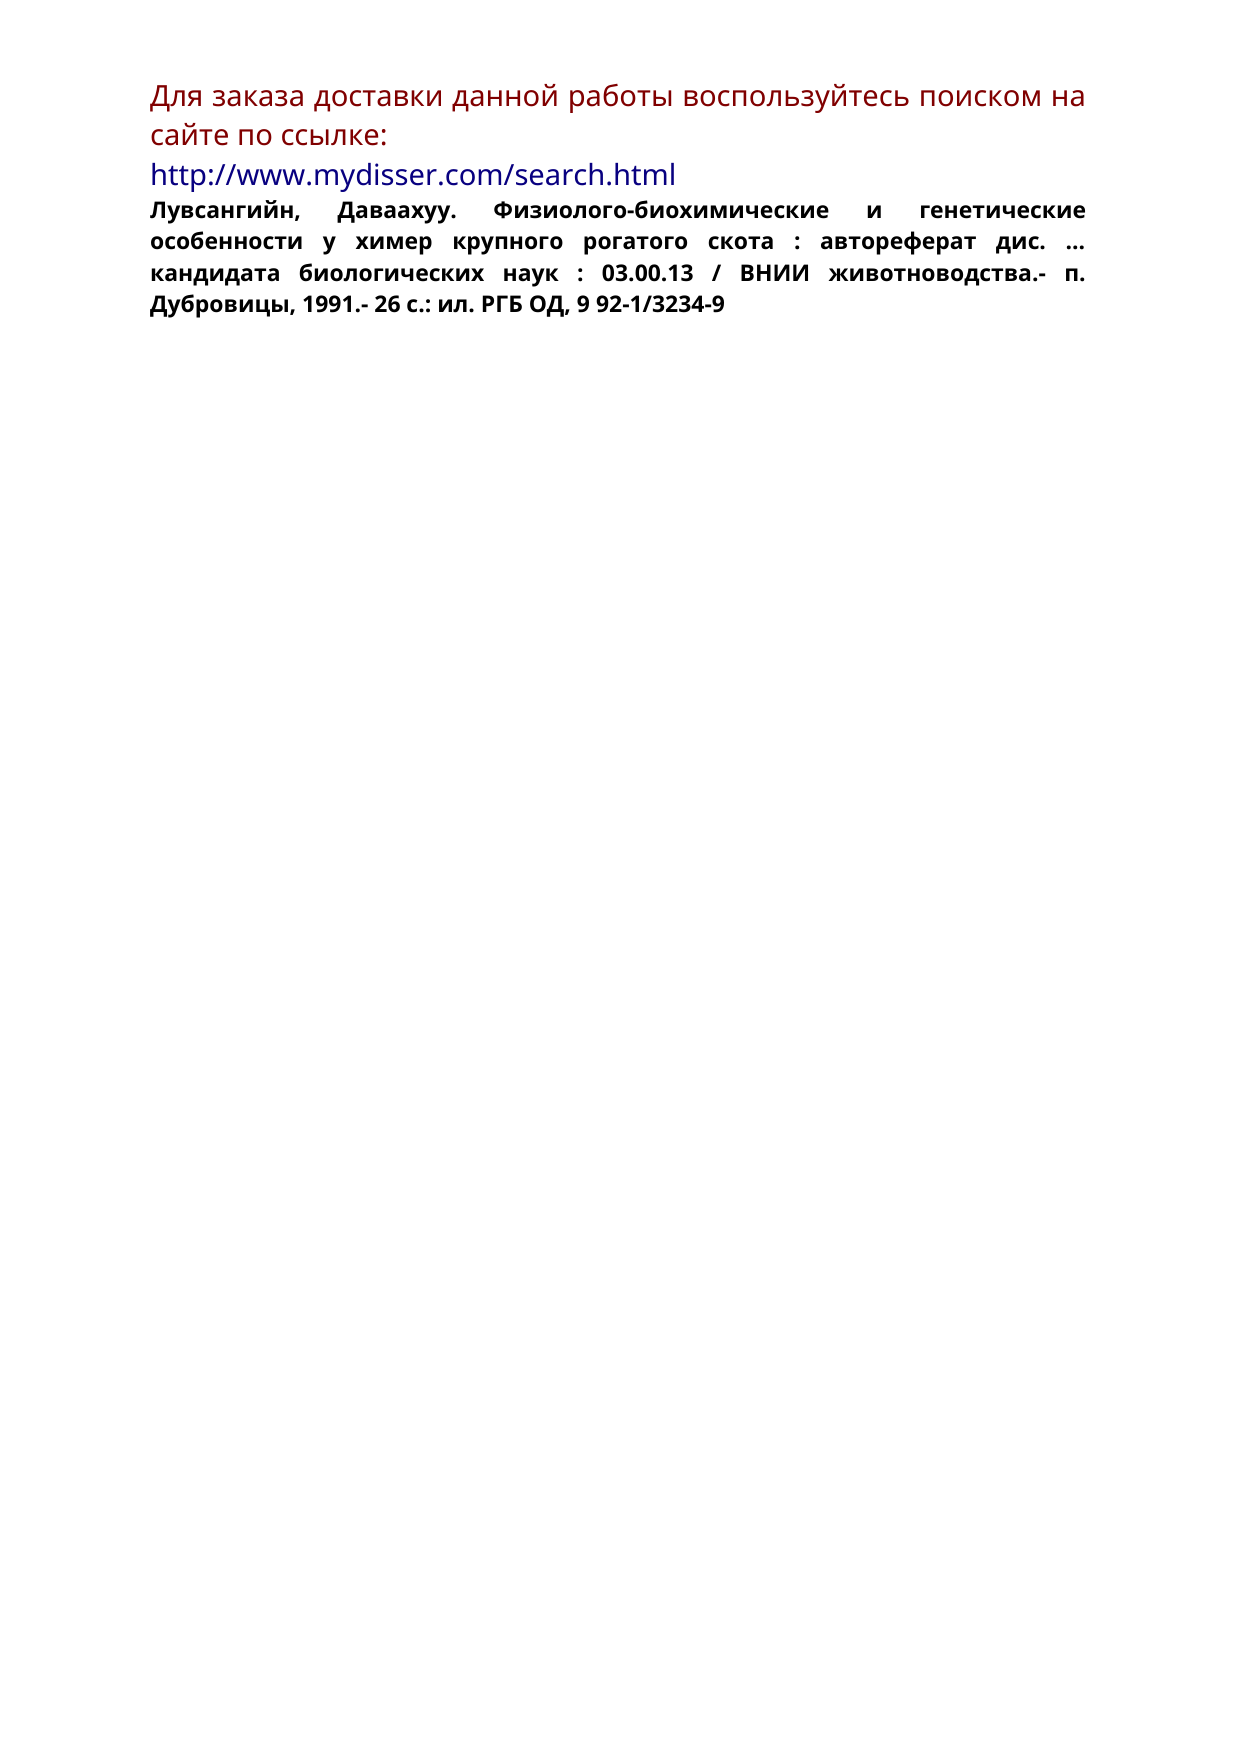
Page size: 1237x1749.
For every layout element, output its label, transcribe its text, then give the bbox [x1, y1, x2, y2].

text Лувсангийн, Даваахуу. Физиолого-биохимические и генетические особенности у химер крупного рогатого скота : автореферат дис. ... кандидата биологических наук : 03.00.13 / ВНИИ животноводства.- п. Дубровицы, 1991.- 26 с.: ил. РГБ ОД, 9 92-1/3234-9 [150, 194, 1086, 319]
